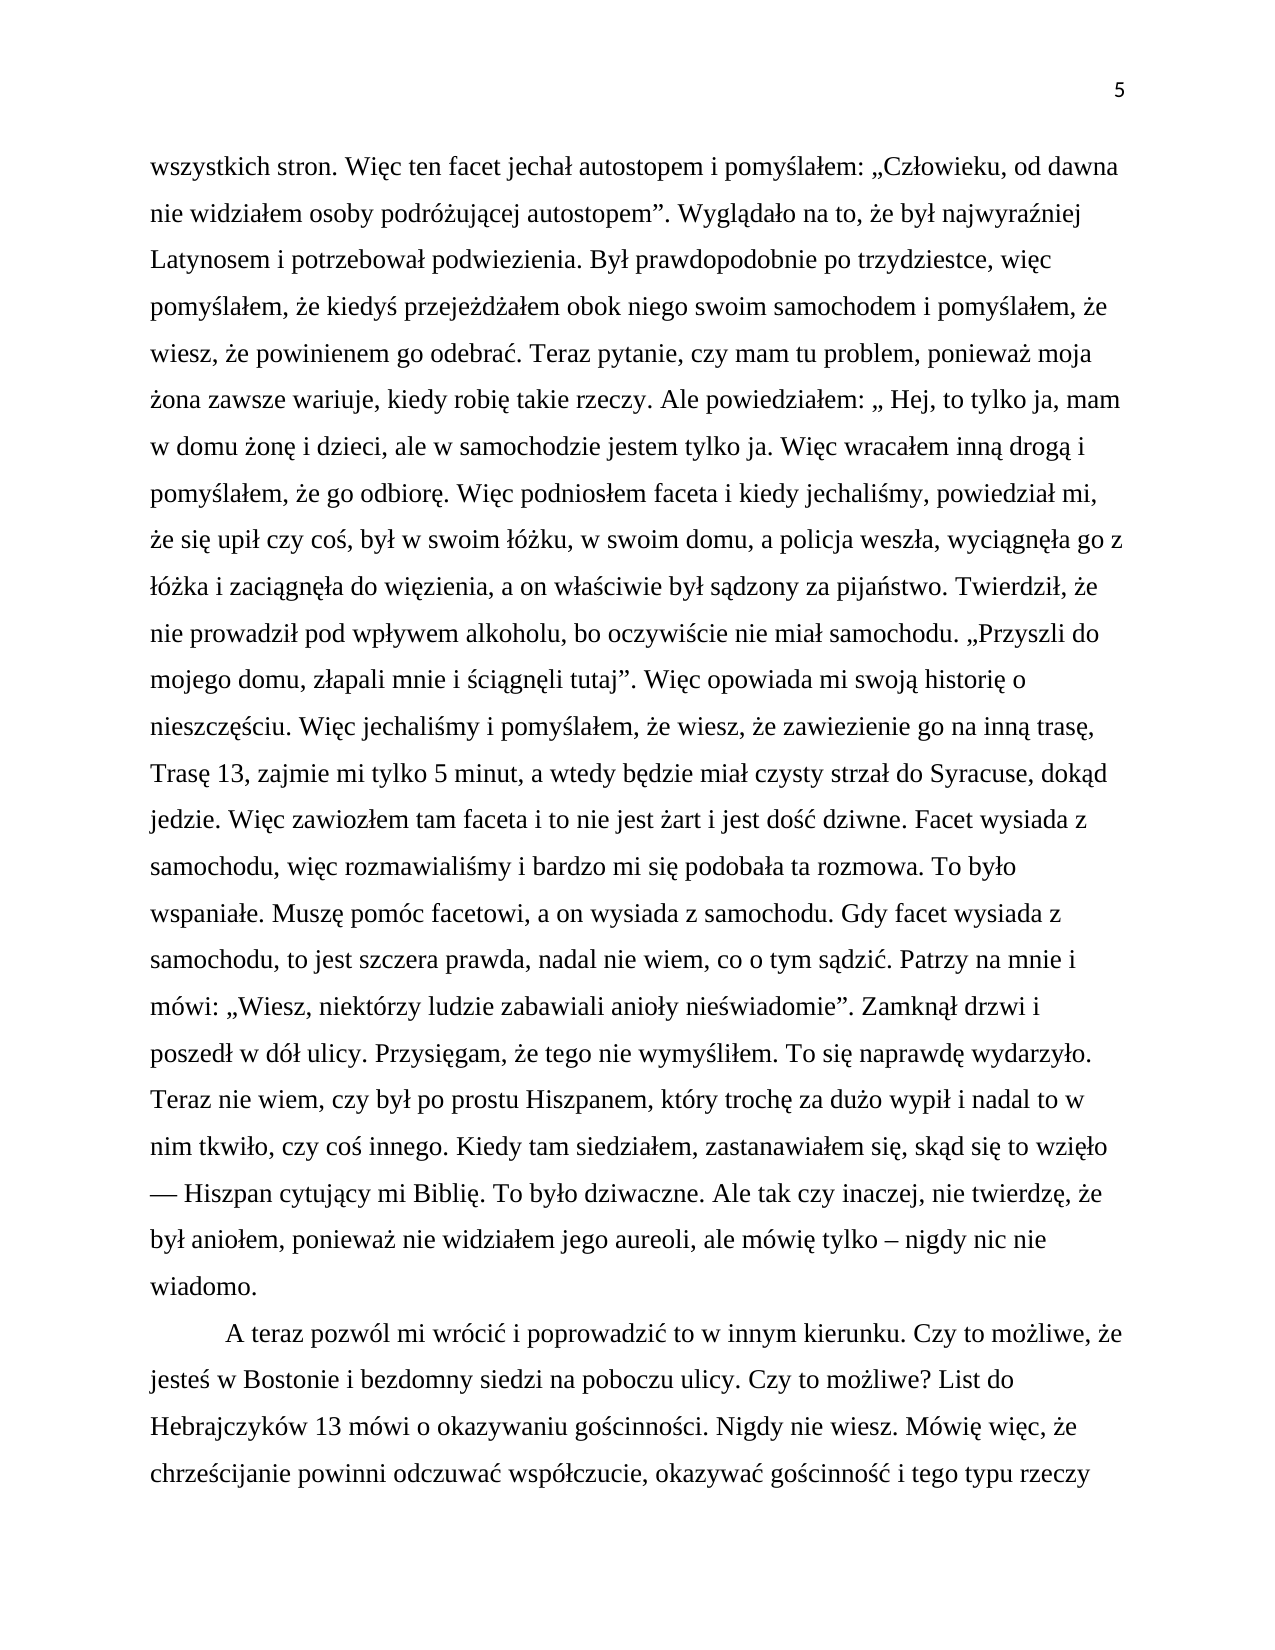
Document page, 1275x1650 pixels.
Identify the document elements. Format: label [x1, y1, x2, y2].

text [150, 150, 1125, 1488]
